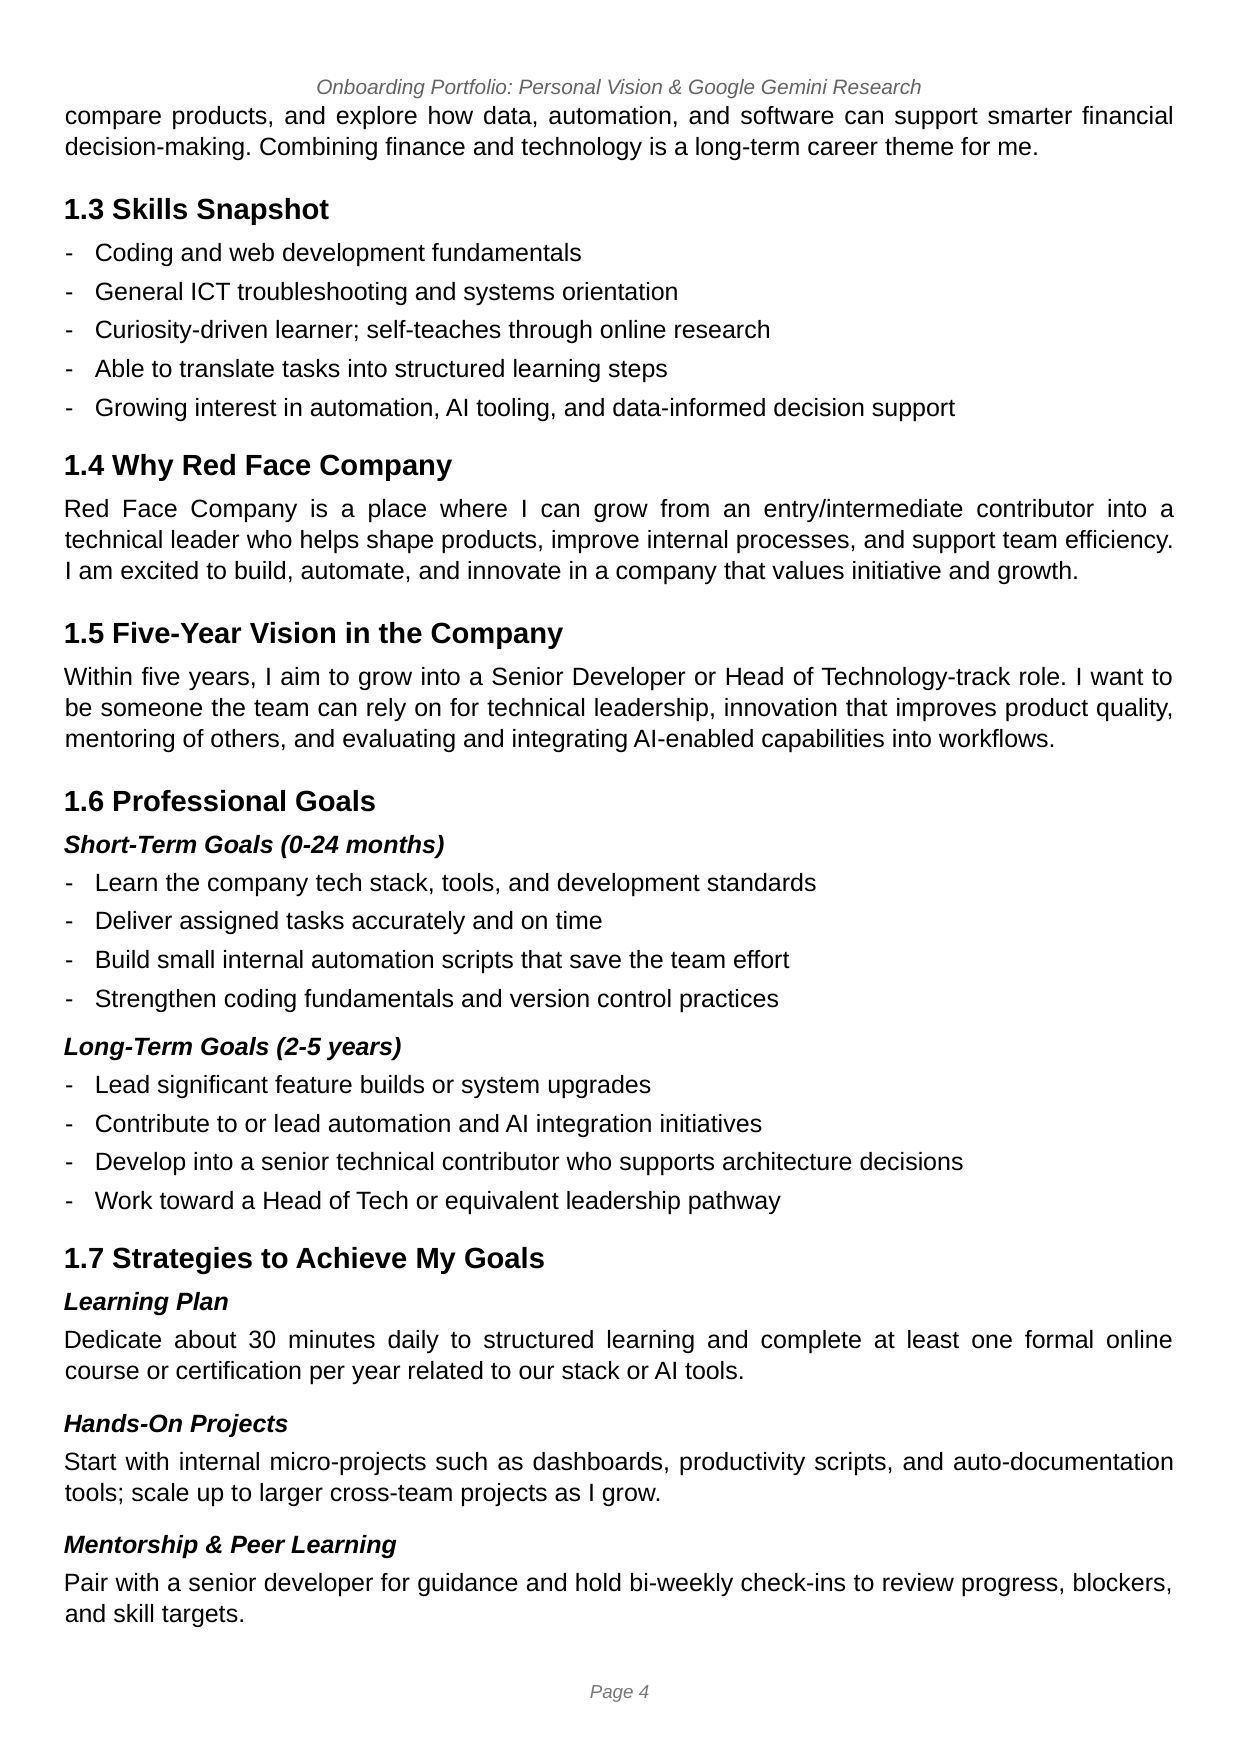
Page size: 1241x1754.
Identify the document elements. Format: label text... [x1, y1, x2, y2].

list Strengthen coding fundamentals and version control practices [65, 984, 1175, 1012]
list Coding and web development fundamentals [65, 238, 1175, 267]
subtitle 1.3 Skills Snapshot [63, 192, 1175, 226]
subtitle Short-Term Goals (0-24 months) [63, 829, 1175, 858]
list Deliver assigned tasks accurately and on time [65, 906, 1175, 935]
text Red Face Company is a place where I can grow from an entry/intermediate contributor into a technical leader who helps shape products, improve internal processes, and support team efficiency. I am excited to build, automate, and innovate in a company that values initiative and growth. [63, 494, 1175, 585]
subtitle 1.6 Professional Goals [63, 784, 1175, 817]
subtitle Learning Plan [63, 1287, 1175, 1316]
subtitle Mentorship & Peer Learning [63, 1530, 1175, 1559]
list Curiosity-driven learner; self-teaches through online research [65, 315, 1175, 344]
subtitle Hands-On Projects [63, 1409, 1175, 1438]
text Dedicate about 30 minutes daily to structured learning and complete at least one formal online course or certification per year related to our stack or AI tools. [63, 1325, 1175, 1385]
list Lead significant feature builds or system upgrades [65, 1070, 1175, 1098]
text Start with internal micro-projects such as dashboards, productivity scripts, and auto-documentation tools; scale up to larger cross-team projects as I grow. [63, 1447, 1175, 1507]
list Develop into a senior technical contributor who supports architecture decisions [65, 1147, 1175, 1176]
subtitle 1.4 Why Red Face Company [63, 448, 1175, 482]
text Within five years, I aim to grow into a Senior Developer or Head of Technology-track role. I want to be someone the team can rely on for technical leadership, innovation that improves product quality, mentoring of others, and evaluating and integrating AI-enabled capabilities into workflows. [63, 662, 1175, 753]
list Contribute to or lead automation and AI integration initiatives [65, 1108, 1175, 1137]
text Pair with a senior developer for guidance and hold bi-weekly check-ins to review progress, blockers, and skill targets. [63, 1568, 1175, 1628]
list Work toward a Head of Tech or equivalent leadership pathway [65, 1186, 1175, 1215]
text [63, 101, 1175, 161]
subtitle Long-Term Goals (2-5 years) [63, 1032, 1175, 1061]
list Able to translate tasks into structured learning steps [65, 354, 1175, 383]
list Build small internal automation scripts that save the team effort [65, 945, 1175, 974]
subtitle 1.5 Five-Year Vision in the Company [63, 616, 1175, 649]
list Learn the company tech stack, tools, and development standards [65, 867, 1175, 896]
list Growing interest in automation, AI tooling, and data-informed decision support [65, 393, 1175, 422]
list General ICT troubleshooting and systems orientation [65, 277, 1175, 305]
subtitle 1.7 Strategies to Achieve My Goals [63, 1241, 1175, 1275]
